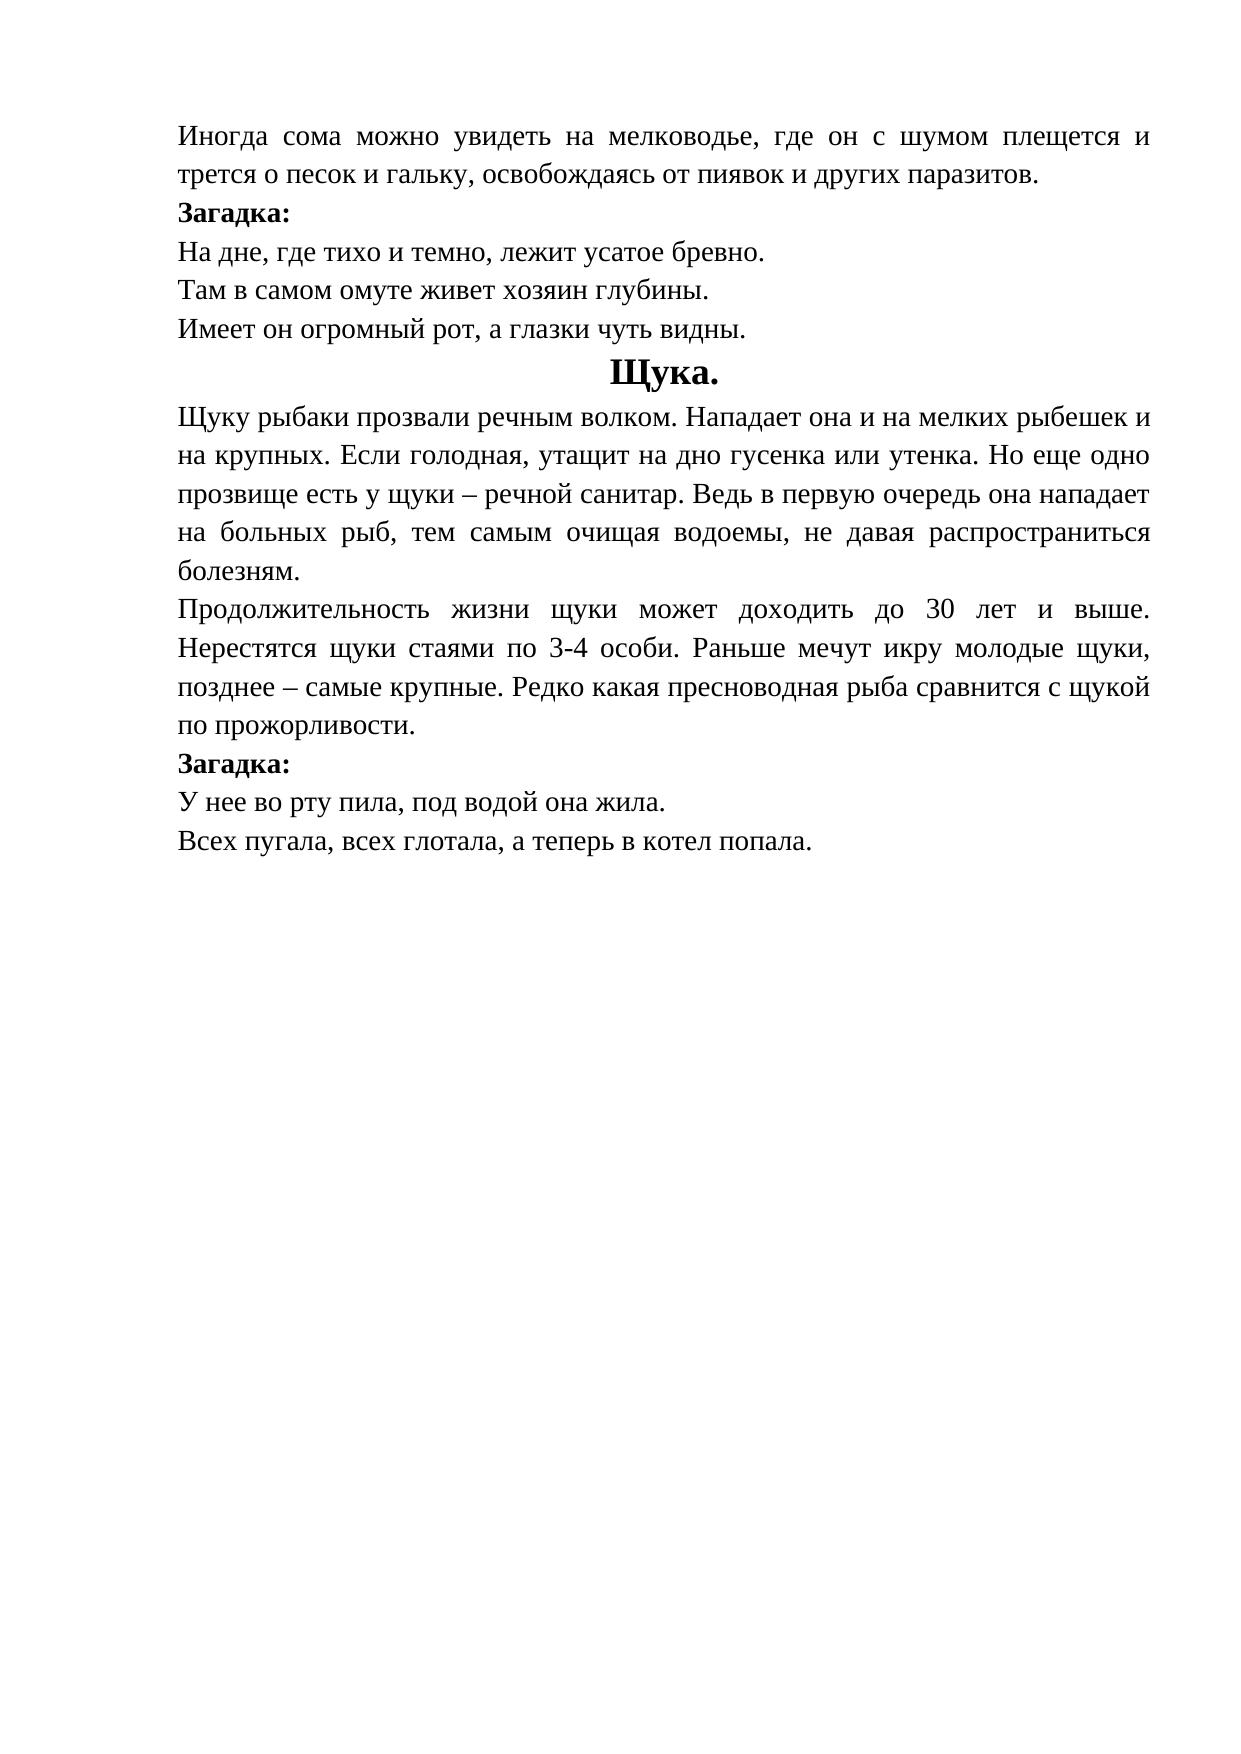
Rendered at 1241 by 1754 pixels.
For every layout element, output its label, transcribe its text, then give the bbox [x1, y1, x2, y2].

text Имеет он огромный рот, а глазки чуть видны. [177, 311, 1152, 344]
text У нее во рту пила, под водой она жила. [177, 784, 1152, 818]
text На дне, где тихо и темно, лежит усатое бревно. [177, 234, 1152, 267]
text Щука. [177, 349, 1152, 392]
text Загадка: [177, 195, 1152, 229]
text Продолжительность жизни щуки может доходить до 30 лет и выше. Нерестятся щуки стаями по 3-4 особи. Раньше мечут икру молодые щуки, позднее – самые крупные. Редко какая пресноводная рыба сравнится с щукой по прожорливости. [177, 592, 1152, 741]
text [177, 118, 1152, 190]
text Щуку рыбаки прозвали речным волком. Нападает она и на мелких рыбешек и на крупных. Если голодная, утащит на дно гусенка или утенка. Но еще одно прозвище есть у щуки – речной санитар. Ведь в первую очередь она нападает на больных рыб, тем самым очищая водоемы, не давая распространиться болезням. [177, 399, 1152, 587]
text Там в самом омуте живет хозяин глубины. [177, 272, 1152, 306]
text Всех пугала, всех глотала, а теперь в котел попала. [177, 823, 1152, 856]
text Загадка: [177, 746, 1152, 779]
